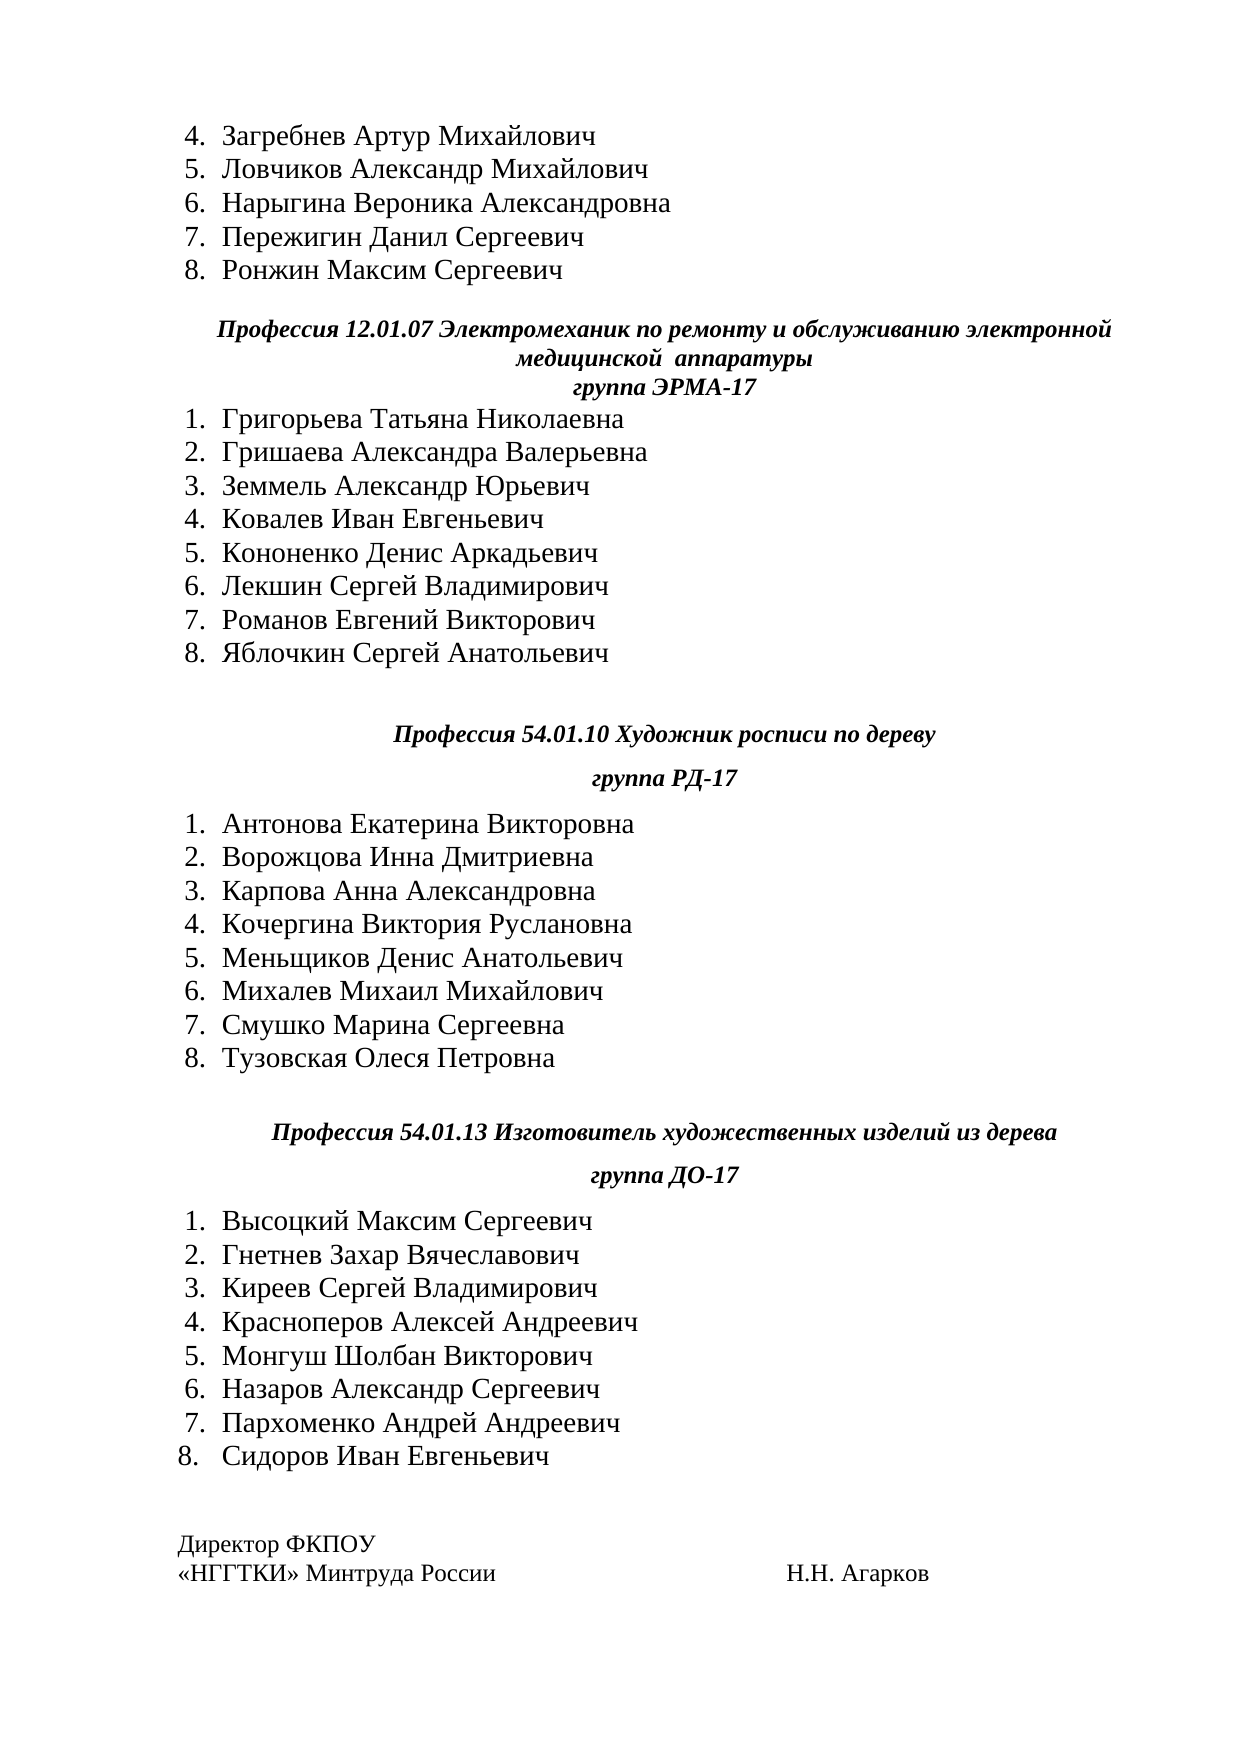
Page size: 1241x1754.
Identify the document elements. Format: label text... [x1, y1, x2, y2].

list Сидоров Иван Евгеньевич [177, 1438, 1152, 1472]
text группа ЭРМА-17 [177, 372, 1152, 401]
list Григорьева Татьяна Николаевна [184, 401, 1152, 434]
list Гнетнев Захар Вячеславович [184, 1237, 1152, 1271]
list Михалев Михаил Михайлович [184, 973, 1152, 1007]
list Романов Евгений Викторович [184, 602, 1152, 636]
list Киреев Сергей Владимирович [184, 1271, 1152, 1304]
list Ловчиков Александр Михайлович [184, 152, 1152, 185]
list Земмель Александр Юрьевич [184, 468, 1152, 501]
list Высоцкий Максим Сергеевич [184, 1203, 1152, 1237]
text «НГГТКИ» Минтруда России Н.Н. Агарков [177, 1558, 1152, 1587]
list Пархоменко Андрей Андреевич [184, 1405, 1152, 1438]
text Профессия 12.01.07 Электромеханик по ремонту и обслуживанию электронной медицинской аппаратуры [177, 314, 1152, 372]
text Профессия 54.01.13 Изготовитель художественных изделий из дерева [177, 1117, 1152, 1146]
list Ронжин Максим Сергеевич [184, 252, 1152, 286]
list Лекшин Сергей Владимирович [184, 568, 1152, 602]
text Профессия 54.01.10 Художник росписи по дереву [177, 719, 1152, 748]
list Назаров Александр Сергеевич [184, 1371, 1152, 1405]
list Яблочкин Сергей Анатольевич [184, 636, 1152, 669]
list Загребнев Артур Михайлович [184, 118, 1152, 152]
list Красноперов Алексей Андреевич [184, 1304, 1152, 1338]
list Гришаева Александра Валерьевна [184, 434, 1152, 468]
list Антонова Екатерина Викторовна [184, 806, 1152, 839]
list Смушко Марина Сергеевна [184, 1007, 1152, 1041]
list Меньщиков Денис Анатольевич [184, 940, 1152, 973]
text группа РД-17 [177, 763, 1152, 791]
list Ворожцова Инна Дмитриевна [184, 839, 1152, 873]
list Кочергина Виктория Руслановна [184, 906, 1152, 940]
list Тузовская Олеся Петровна [184, 1041, 1152, 1074]
list Карпова Анна Александровна [184, 873, 1152, 906]
list Кононенко Денис Аркадьевич [184, 535, 1152, 568]
list Нарыгина Вероника Александровна [184, 185, 1152, 219]
list Ковалев Иван Евгеньевич [184, 501, 1152, 535]
list Пережигин Данил Сергеевич [184, 219, 1152, 252]
list Монгуш Шолбан Викторович [184, 1338, 1152, 1371]
text группа ДО-17 [177, 1160, 1152, 1189]
text Директор ФКПОУ [177, 1529, 1152, 1558]
